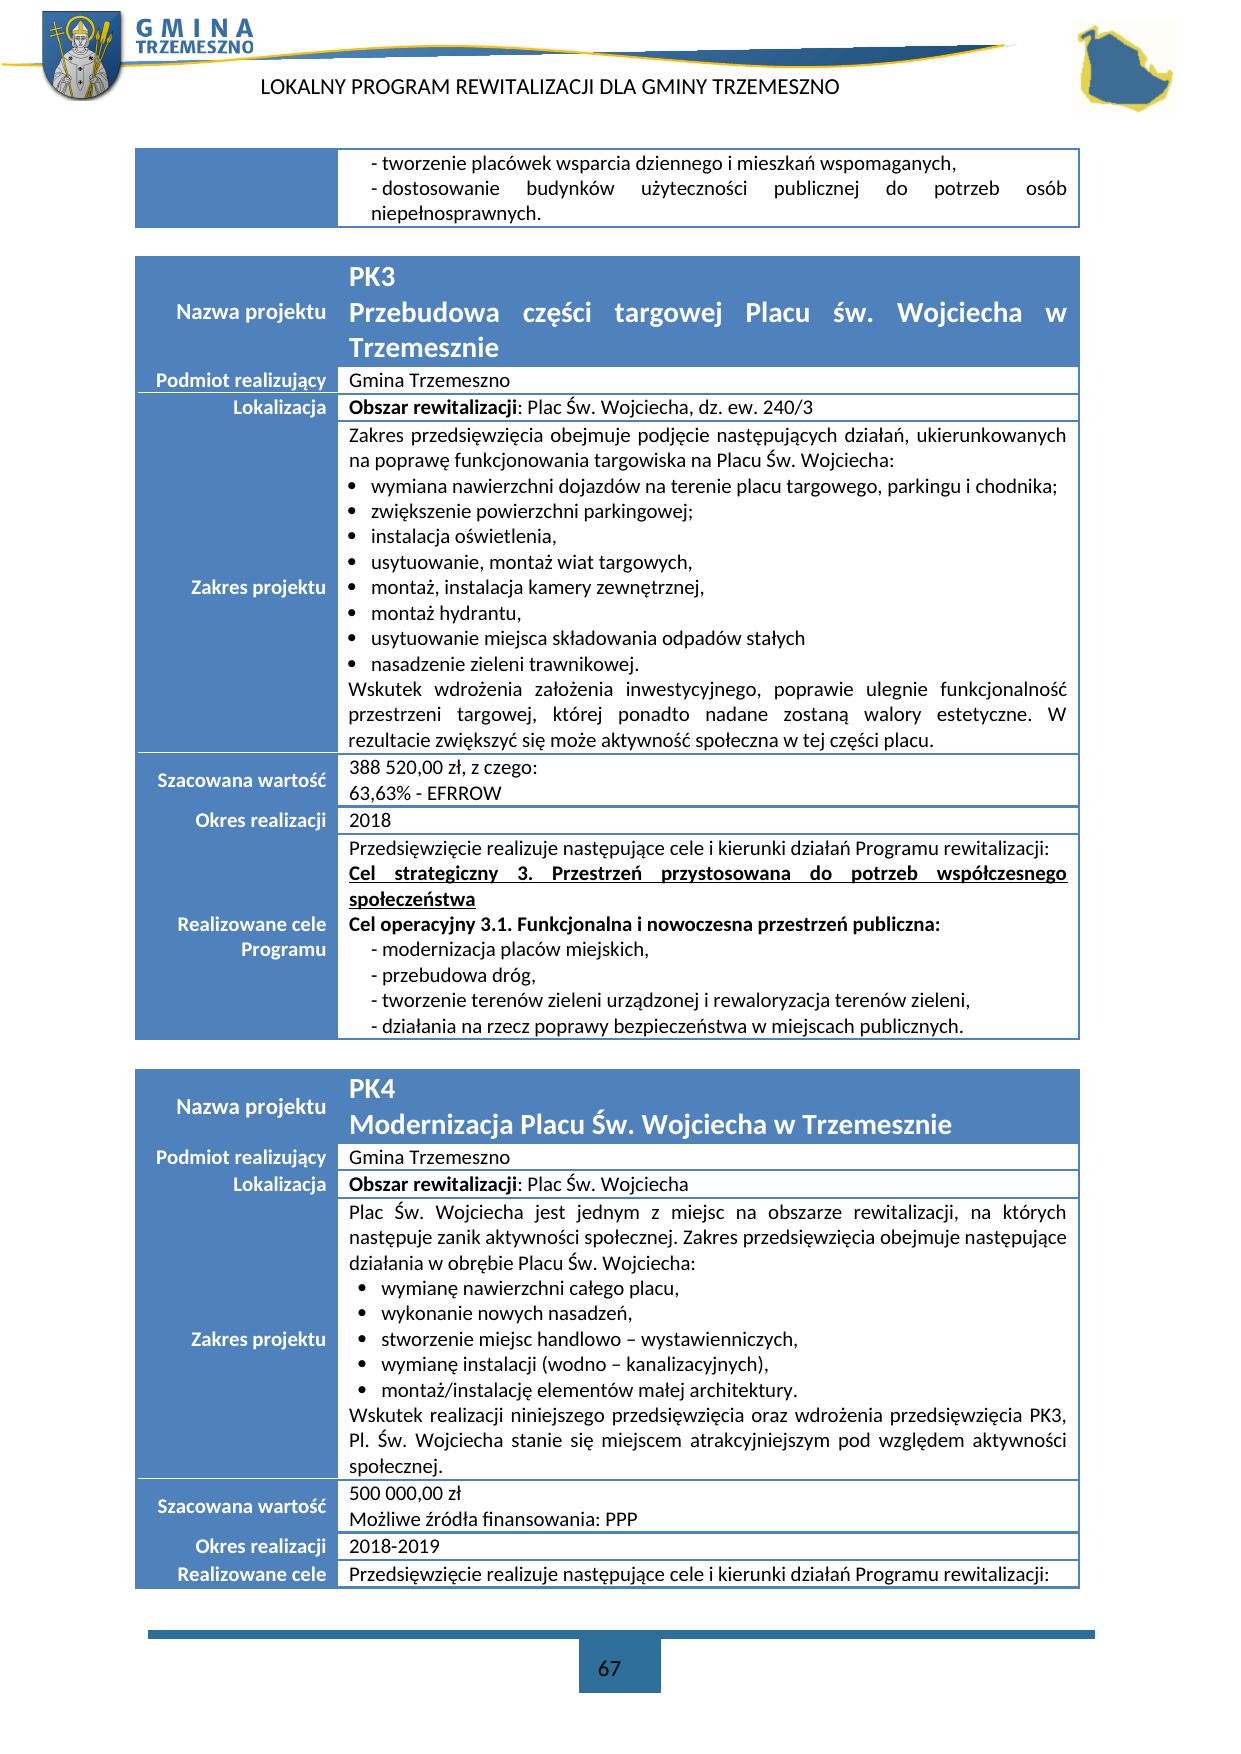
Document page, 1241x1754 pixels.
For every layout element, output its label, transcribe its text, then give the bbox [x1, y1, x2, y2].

table_cell Lokalizacja [138, 395, 338, 420]
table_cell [138, 1561, 338, 1586]
table_cell Lokalizacja [138, 1171, 338, 1197]
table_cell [138, 150, 338, 226]
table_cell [338, 150, 1078, 226]
table_cell Szacowana wartość [138, 755, 338, 805]
table_cell Zakres projektu [138, 1199, 338, 1478]
table_cell Gmina Trzemeszno [338, 367, 1078, 392]
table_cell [338, 1561, 1078, 1586]
table_header PK3 Przebudowa części targowej Placu św. Wojciecha w Trzemesznie [338, 258, 1078, 365]
table_cell Obszar rewitalizacji: Plac Św. Wojciecha, dz. ew. 240/3 [338, 395, 1078, 420]
table_cell Plac Św. Wojciecha jest jednym z miejsc na obszarze rewitalizacji, na których następuje zanik aktywności społecznej. Zakres przedsięwzięcia obejmuje następujące działania w obrębie Placu Św. Wojciecha: wymianę nawierzchni całego placu, wykonanie nowych nasadzeń, stworzenie miejsc handlowo – wystawienniczych, wymianę instalacji (wodno – kanalizacyjnych), montaż/instalację elementów małej architektury. Wskutek realizacji niniejszego przedsięwzięcia oraz wdrożenia przedsięwzięcia PK3, Pl. Św. Wojciecha stanie się miejscem atrakcyjniejszym pod względem aktywności społecznej. [338, 1199, 1078, 1478]
table_cell Podmiot realizujący [138, 1144, 338, 1169]
table_cell Przedsięwzięcie realizuje następujące cele i kierunki działań Programu rewitalizacji: Cel strategiczny 3. Przestrzeń przystosowana do potrzeb współczesnego społeczeństwa Cel operacyjny 3.1. Funkcjonalna i nowoczesna przestrzeń publiczna: - modernizacja placów miejskich, - przebudowa dróg, - tworzenie terenów zieleni urządzonej i rewaloryzacja terenów zieleni, - działania na rzecz poprawy bezpieczeństwa w miejscach publicznych. [338, 835, 1078, 1038]
table_cell Zakres projektu [138, 422, 338, 752]
table_header PK4 Modernizacja Placu Św. Wojciecha w Trzemesznie [338, 1071, 1078, 1142]
table_cell 500 000,00 zł Możliwe źródła finansowania: PPP [338, 1481, 1078, 1531]
table_cell 2018 [338, 808, 1078, 833]
picture [1071, 19, 1176, 114]
table_cell Okres realizacji [138, 808, 338, 833]
table_cell 388 520,00 zł, z czego: 63,63% - EFRROW [338, 755, 1078, 805]
table_cell Obszar rewitalizacji: Plac Św. Wojciecha [338, 1171, 1078, 1197]
table_cell Zakres przedsięwzięcia obejmuje podjęcie następujących działań, ukierunkowanych na poprawę funkcjonowania targowiska na Placu Św. Wojciecha: wymiana nawierzchni dojazdów na terenie placu targowego, parkingu i chodnika; zwiększenie powierzchni parkingowej; instalacja oświetlenia, usytuowanie, montaż wiat targowych, montaż, instalacja kamery zewnętrznej, montaż hydrantu, usytuowanie miejsca składowania odpadów stałych nasadzenie zieleni trawnikowej. Wskutek wdrożenia założenia inwestycyjnego, poprawie ulegnie funkcjonalność przestrzeni targowej, której ponadto nadane zostaną walory estetyczne. W rezultacie zwiększyć się może aktywność społeczna w tej części placu. [338, 422, 1078, 752]
table_cell 2018-2019 [338, 1534, 1078, 1559]
table_cell Okres realizacji [138, 1534, 338, 1559]
picture [42, 11, 254, 101]
table_header Nazwa projektu [138, 1071, 338, 1142]
table_cell Szacowana wartość [138, 1481, 338, 1531]
table_cell Gmina Trzemeszno [338, 1144, 1078, 1169]
table_cell Realizowane cele Programu [138, 835, 338, 1038]
table_header Nazwa projektu [138, 258, 338, 365]
table_cell Podmiot realizujący [138, 367, 338, 392]
